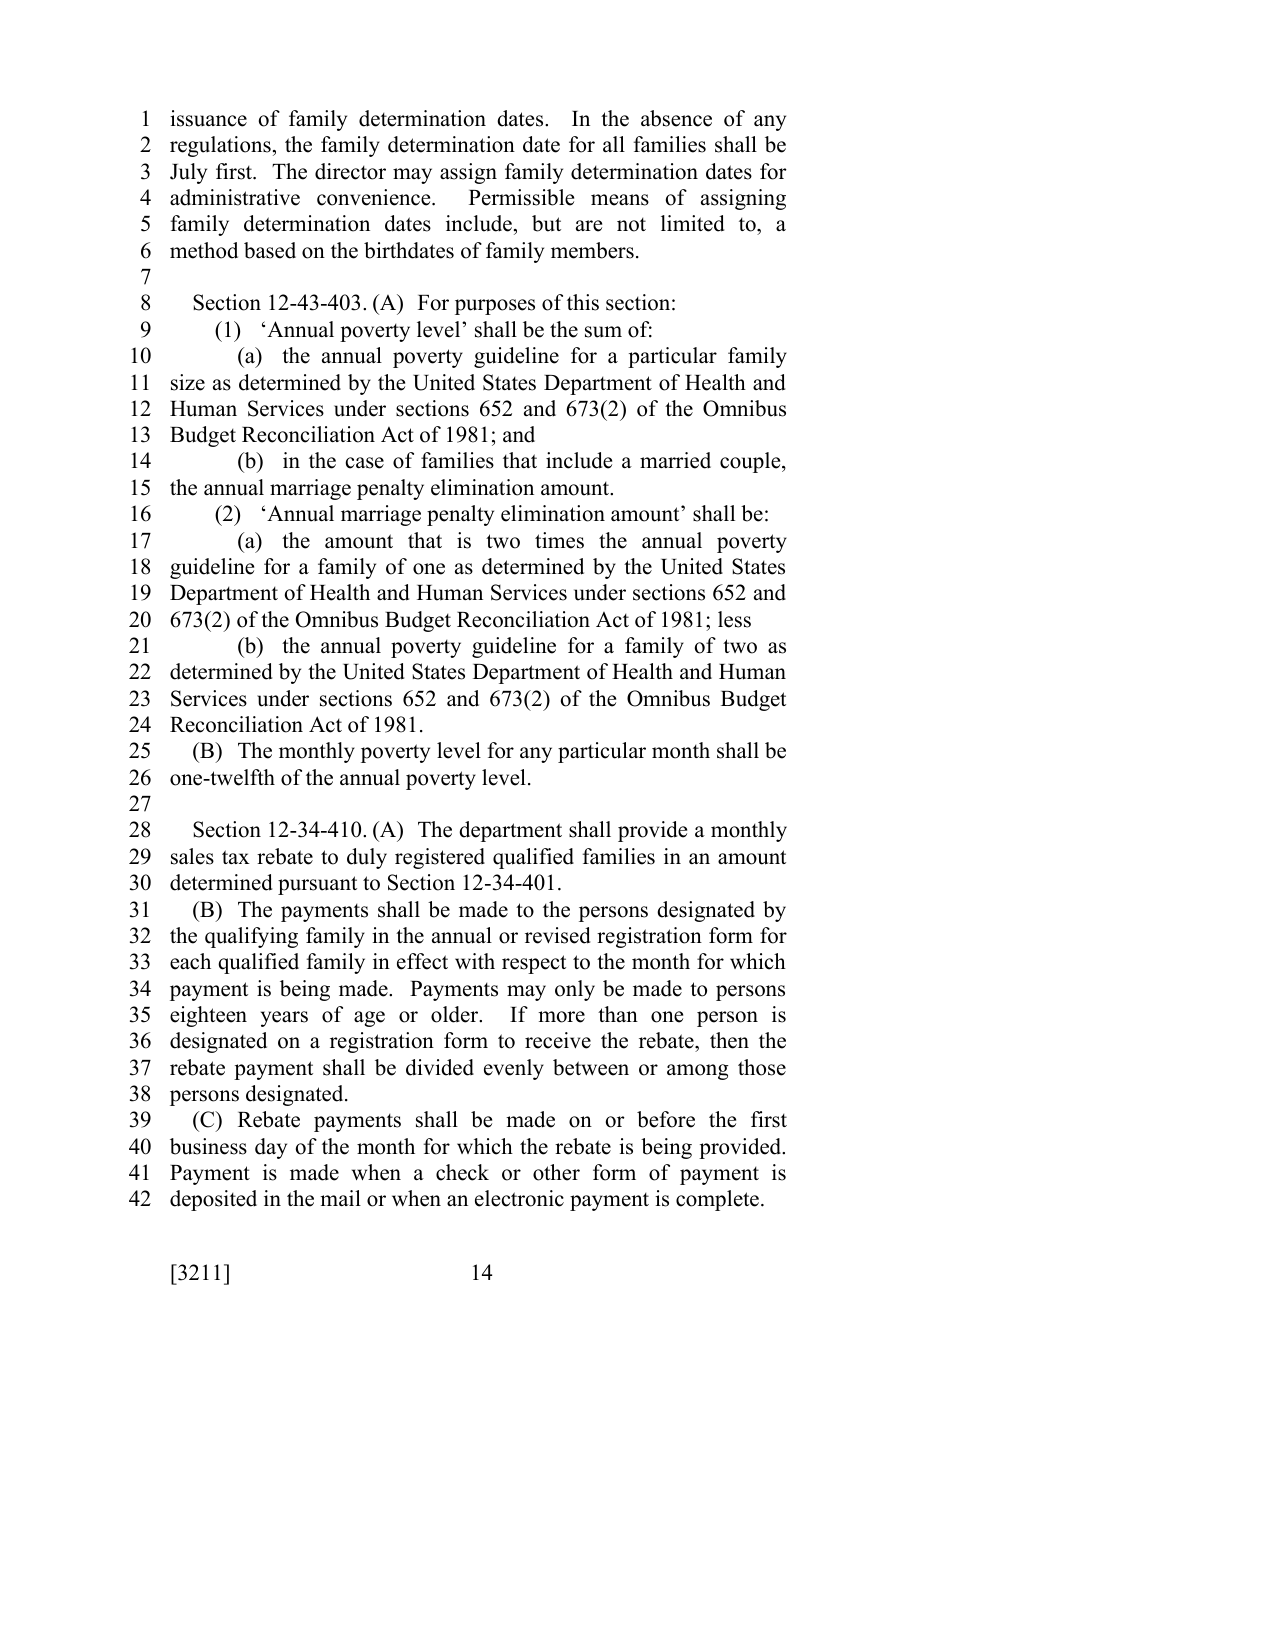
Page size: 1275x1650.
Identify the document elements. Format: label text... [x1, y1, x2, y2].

text Section 12-34-410. (A) The department shall provide a monthly sales tax rebate to duly registered qualified families in an amount determined pursuant to Section 12-34-401. [169, 817, 787, 896]
text (a) the annual poverty guideline for a particular family size as determined by the United States Department of Health and Human Services under sections 652 and 673(2) of the Omnibus Budget Reconciliation Act of 1981; and [169, 342, 787, 448]
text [169, 105, 787, 263]
text (C) Rebate payments shall be made on or before the first business day of the month for which the rebate is being provided. Payment is made when a check or other form of payment is deposited in the mail or when an electronic payment is complete. [169, 1106, 787, 1212]
text (b) the annual poverty guideline for a family of two as determined by the United States Department of Health and Human Services under sections 652 and 673(2) of the Omnibus Budget Reconciliation Act of 1981. [169, 632, 787, 737]
text (b) in the case of families that include a married couple, the annual marriage penalty elimination amount. [169, 448, 787, 500]
text Section 12-43-403. (A) For purposes of this section: [169, 289, 787, 316]
text (B) The monthly poverty level for any particular month shall be one-twelfth of the annual poverty level. [169, 737, 787, 790]
text (a) the amount that is two times the annual poverty guideline for a family of one as determined by the United States Department of Health and Human Services under sections 652 and 673(2) of the Omnibus Budget Reconciliation Act of 1981; less [169, 527, 787, 632]
text (2) ‘Annual marriage penalty elimination amount’ shall be: [169, 500, 787, 527]
text (1) ‘Annual poverty level’ shall be the sum of: [169, 316, 787, 342]
text (B) The payments shall be made to the persons designated by the qualifying family in the annual or revised registration form for each qualified family in effect with respect to the month for which payment is being made. Payments may only be made to persons eighteen years of age or older. If more than one person is designated on a registration form to receive the rebate, then the rebate payment shall be divided evenly between or among those persons designated. [169, 896, 787, 1106]
